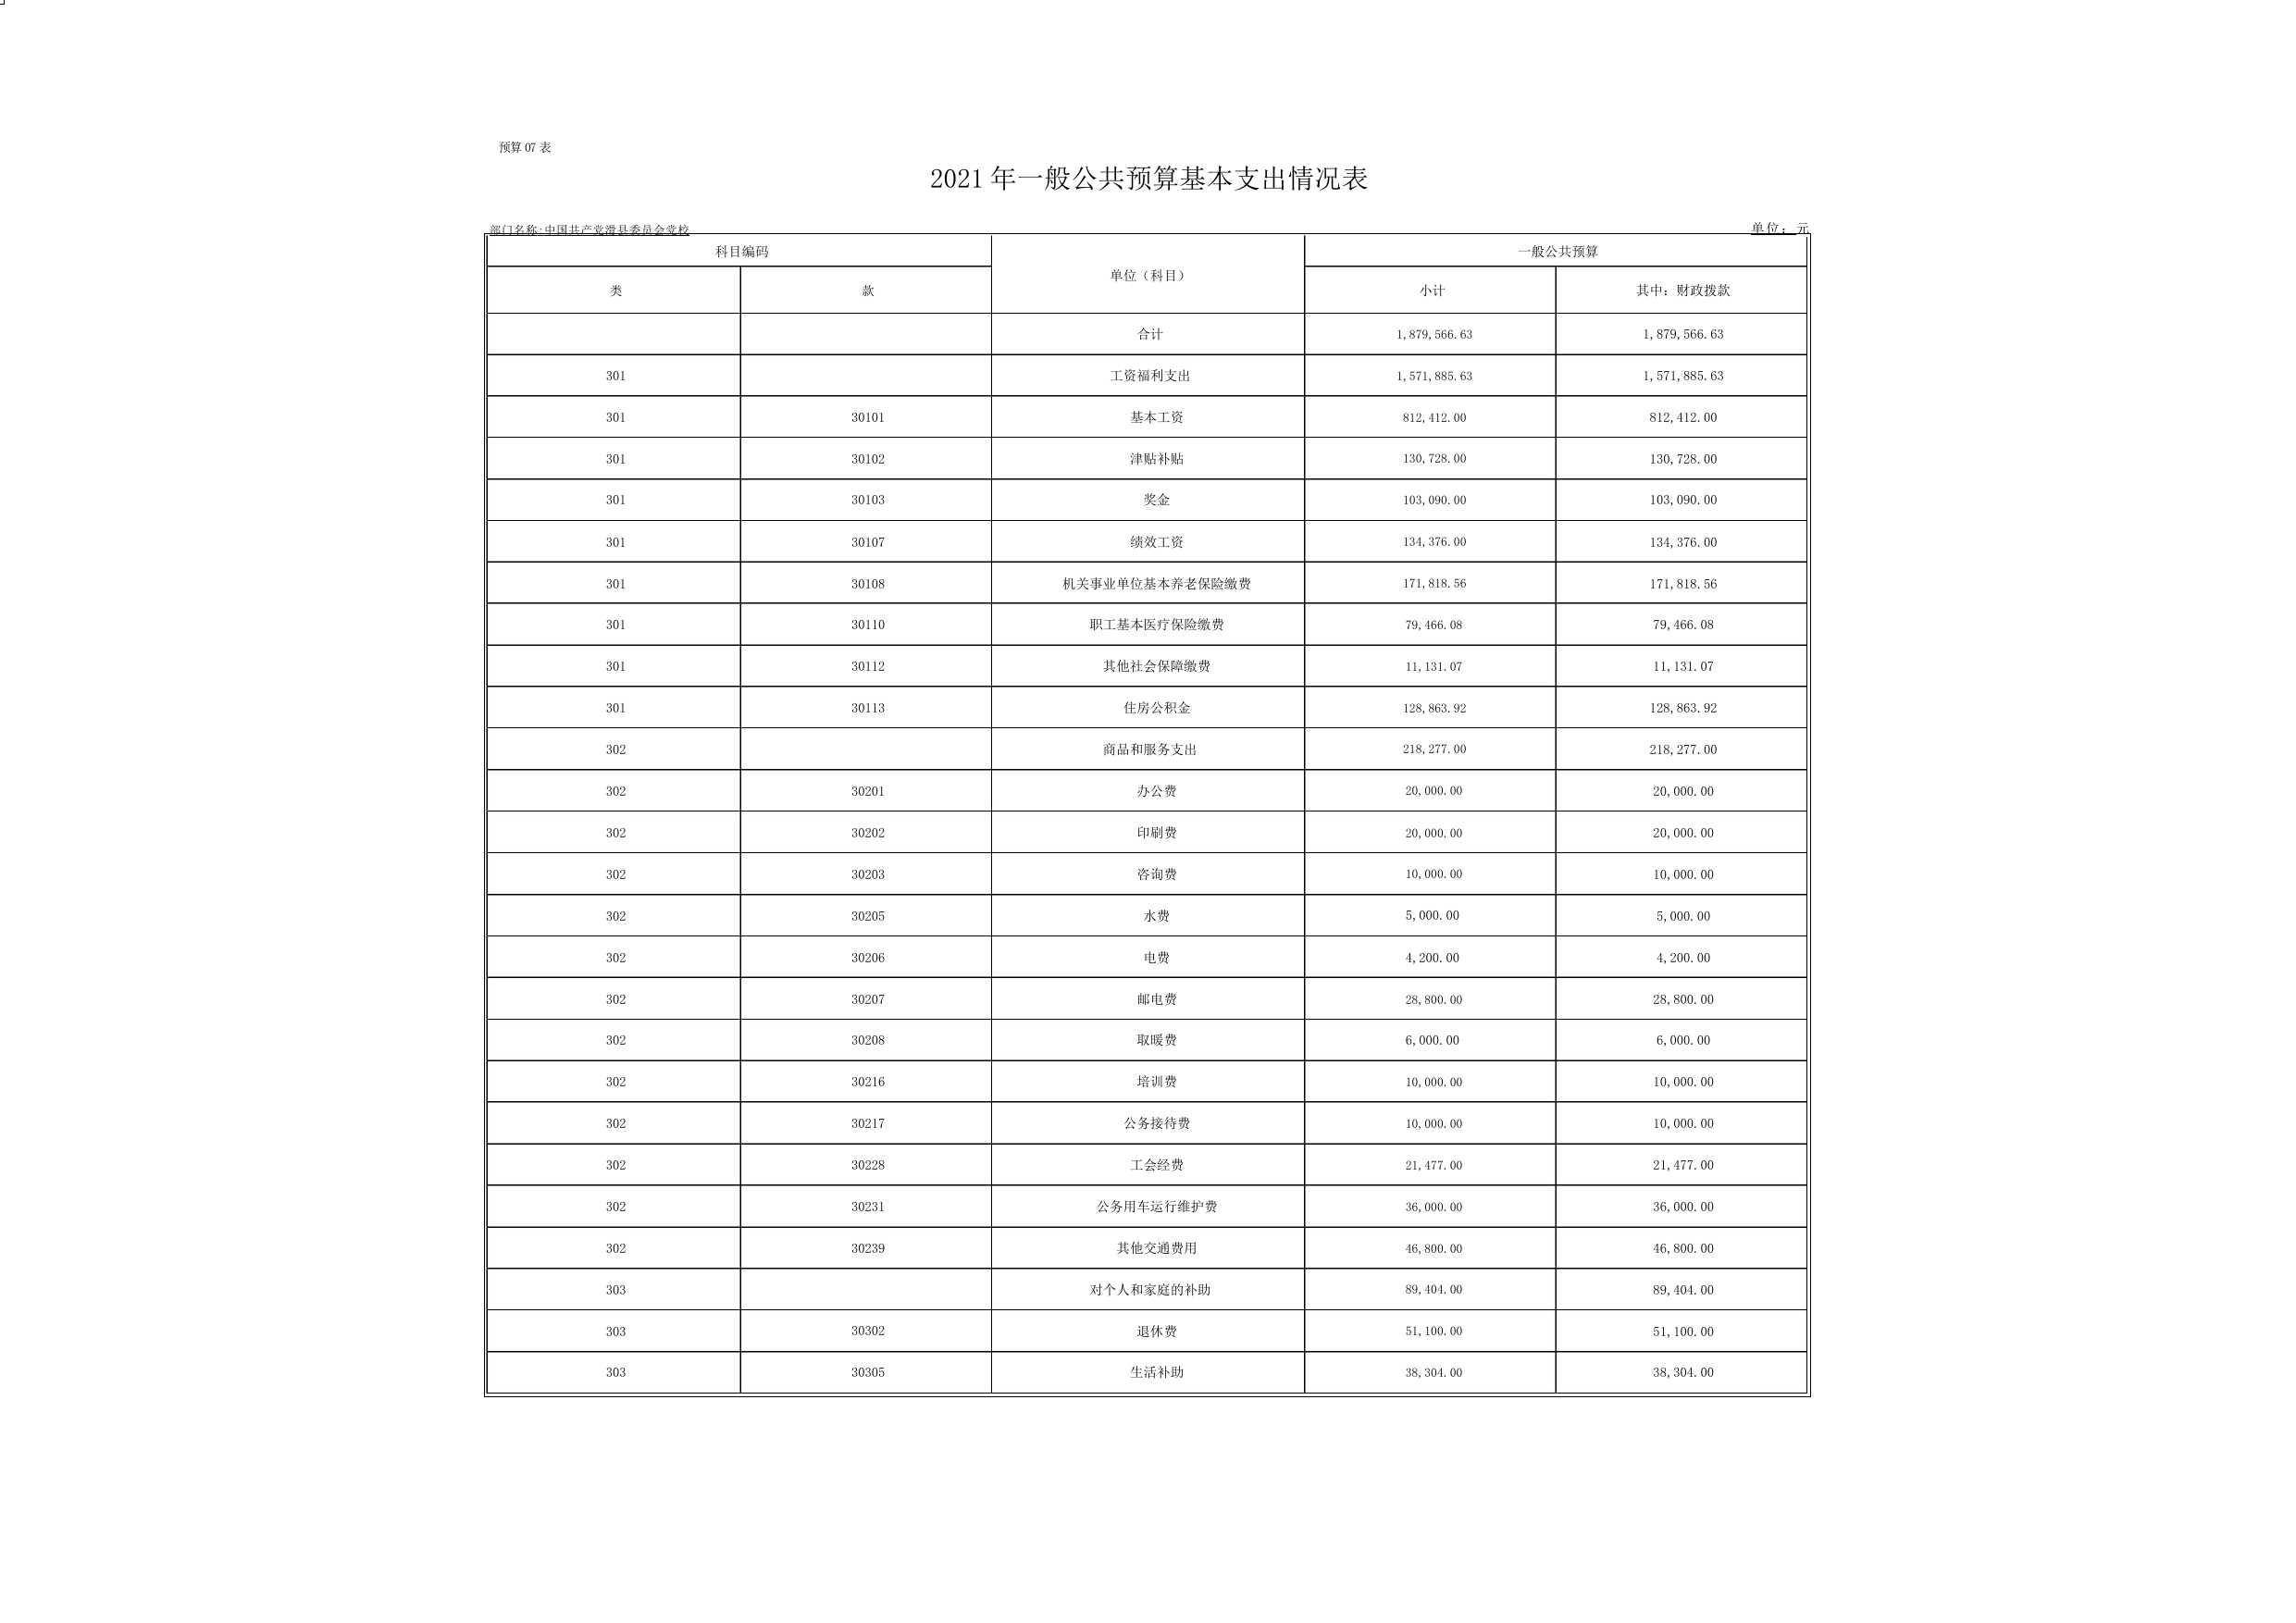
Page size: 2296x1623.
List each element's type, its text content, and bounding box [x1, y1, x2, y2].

list 28,800.00 [1405, 994, 1483, 1007]
list 机关事业单位基本养老保险缴费 [1062, 577, 1274, 591]
list 5,000.00 [1405, 910, 1492, 923]
list 89,404.00 [1405, 1284, 1482, 1297]
list 301 [605, 536, 646, 550]
list 30206 [851, 951, 905, 965]
list 301 [605, 452, 646, 466]
list 30108 [851, 577, 905, 591]
list 302 [605, 1118, 646, 1131]
list 30103 [851, 494, 905, 508]
list 类 [610, 285, 640, 298]
list 301 [605, 661, 646, 675]
list 28,800.00 [1653, 993, 1734, 1007]
list 30102 [851, 452, 905, 466]
list 301 [605, 577, 646, 591]
list 30202 [851, 827, 905, 840]
list 其他交通费用 [1116, 1243, 1237, 1256]
list 79,466.08 [1653, 619, 1744, 633]
list 邮电费 [1136, 993, 1198, 1007]
list 工会经费 [1130, 1159, 1210, 1172]
list 10,000.00 [1405, 1076, 1482, 1089]
list 预算07表 [498, 142, 562, 155]
list 30201 [851, 785, 905, 799]
list 30101 [851, 412, 905, 426]
list 301 [605, 412, 646, 425]
list 171,818.56 [1403, 577, 1492, 590]
list 合计 [1136, 328, 1210, 342]
list 咨询费 [1136, 868, 1198, 882]
list 30110 [851, 619, 905, 633]
list 302 [605, 785, 646, 799]
list 302 [605, 1076, 646, 1089]
list 302 [605, 868, 646, 882]
list 21,477.00 [1405, 1159, 1482, 1172]
list 款 [862, 285, 892, 298]
list 134,376.00 [1403, 536, 1492, 549]
list 30239 [851, 1243, 905, 1256]
list 303 [605, 1325, 646, 1339]
list 单位：元 [1751, 223, 1830, 237]
list 2021年一般公共预算基本支出情况表 [930, 167, 1386, 193]
list 6,000.00 [1657, 1035, 1734, 1048]
list 36,000.00 [1405, 1201, 1482, 1214]
list 302 [605, 993, 646, 1007]
list 奖金 [1143, 494, 1190, 508]
list 302 [605, 743, 646, 757]
list 218,277.00 [1649, 743, 1744, 757]
list 171,818.56 [1649, 577, 1744, 591]
list 培训费 [1136, 1076, 1198, 1089]
list 住房公积金 [1123, 702, 1274, 716]
list 一般公共预算 [1518, 246, 1619, 259]
list 公务用车运行维护费 [1096, 1201, 1237, 1214]
list 30113 [851, 702, 905, 716]
list 水费 [1143, 910, 1190, 923]
list 36,000.00 [1653, 1201, 1734, 1214]
picture [485, 234, 1810, 1396]
list 302 [605, 1159, 646, 1172]
list 1,879,566.63 [1643, 328, 1744, 342]
list 301 [605, 702, 646, 716]
list 302 [605, 951, 646, 965]
list 基本工资 [1130, 412, 1210, 426]
list 302 [605, 910, 646, 923]
list 工资福利支出 [1110, 370, 1210, 383]
list 印刷费 [1136, 827, 1198, 840]
list 30207 [851, 993, 905, 1007]
list 办公费 [1136, 785, 1274, 799]
list 51,100.00 [1653, 1325, 1734, 1339]
list 51,100.00 [1405, 1326, 1482, 1339]
list 电费 [1143, 951, 1190, 965]
list 11,131.07 [1405, 661, 1492, 674]
list 30302 [851, 1325, 905, 1339]
list 103,090.00 [1403, 494, 1492, 507]
list 103,090.00 [1649, 494, 1744, 508]
list 20,000.00 [1653, 827, 1744, 840]
list 10,000.00 [1653, 868, 1744, 882]
list 79,466.08 [1405, 619, 1492, 632]
list 4,200.00 [1657, 951, 1731, 965]
list 20,000.00 [1405, 785, 1492, 798]
list 30305 [851, 1367, 905, 1380]
list 21,477.00 [1653, 1159, 1734, 1172]
list 46,800.00 [1405, 1243, 1482, 1256]
list 20,000.00 [1653, 785, 1744, 799]
list 30112 [851, 661, 905, 675]
list 812,412.00 [1649, 412, 1744, 426]
list 4,200.00 [1405, 951, 1479, 965]
list 30228 [851, 1159, 905, 1172]
list 38,304.00 [1405, 1367, 1482, 1380]
list 89,404.00 [1653, 1283, 1734, 1297]
list 302 [605, 1243, 646, 1256]
list 302 [605, 1035, 646, 1048]
list 218,277.00 [1403, 743, 1492, 756]
list 38,304.00 [1653, 1367, 1734, 1380]
list 301 [605, 619, 646, 633]
list 20,000.00 [1405, 827, 1492, 840]
list 1,571,885.63 [1396, 370, 1492, 383]
list 10,000.00 [1405, 1118, 1482, 1131]
list 30217 [851, 1118, 905, 1131]
list 134,376.00 [1649, 536, 1744, 550]
list 30205 [851, 910, 905, 923]
list 30216 [851, 1076, 905, 1089]
list 303 [605, 1367, 646, 1380]
list 商品和服务支出 [1102, 743, 1274, 757]
list 302 [605, 1201, 646, 1214]
list 46,800.00 [1653, 1243, 1734, 1256]
list 小计 [1419, 285, 1466, 298]
list 303 [605, 1283, 646, 1297]
list 绩效工资 [1130, 536, 1204, 550]
list 30208 [851, 1035, 905, 1048]
list 10,000.00 [1405, 868, 1492, 881]
list 退休费 [1136, 1325, 1237, 1339]
list 单位（科目） [1110, 270, 1210, 283]
list 其他社会保障缴费 [1102, 661, 1274, 675]
list 其中：财政拨款 [1636, 285, 1751, 298]
list 6,000.00 [1405, 1035, 1483, 1048]
list 302 [605, 827, 646, 840]
list 5,000.00 [1657, 910, 1744, 923]
list 30107 [851, 536, 905, 550]
list 职工基本医疗保险缴费 [1089, 619, 1274, 633]
list 128,863.92 [1403, 702, 1492, 715]
list 生活补助 [1130, 1367, 1204, 1380]
list 128,863.92 [1649, 702, 1744, 716]
list 301 [605, 494, 646, 508]
list 30231 [851, 1201, 905, 1214]
list 10,000.00 [1653, 1118, 1734, 1131]
list 公务接待费 [1123, 1118, 1210, 1131]
list 取暖费 [1136, 1035, 1198, 1048]
list 11,131.07 [1653, 661, 1744, 675]
list 对个人和家庭的补助 [1089, 1283, 1237, 1297]
list 10,000.00 [1653, 1076, 1734, 1089]
list 301 [605, 370, 646, 383]
list 津贴补贴 [1130, 452, 1204, 466]
list 1,571,885.63 [1643, 370, 1744, 383]
list 30203 [851, 868, 905, 882]
list 130,728.00 [1649, 452, 1744, 466]
list 科目编码 [714, 246, 788, 259]
